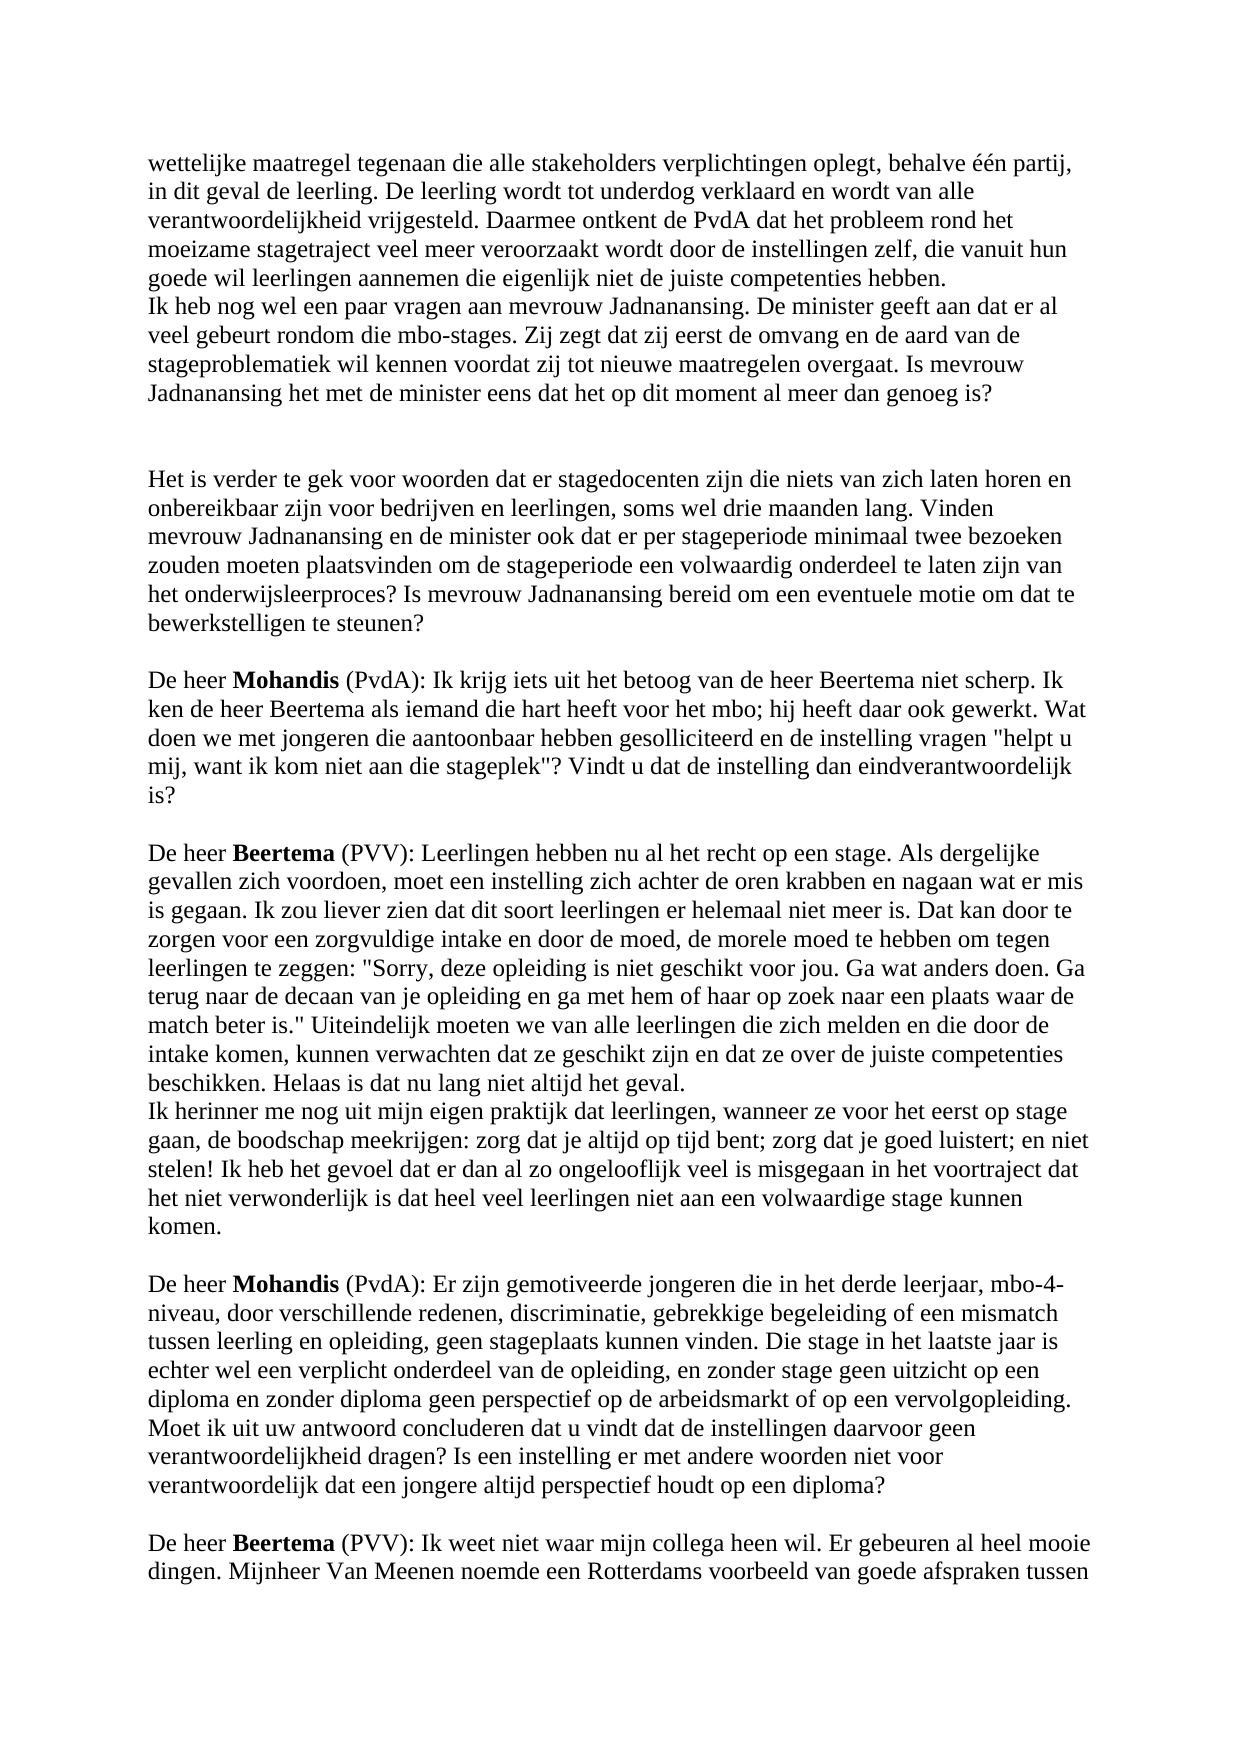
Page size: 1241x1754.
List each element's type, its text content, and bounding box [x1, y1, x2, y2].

text Ik heb nog wel een paar vragen aan mevrouw Jadnanansing. De minister geeft aan dat er al veel gebeurt rondom die mbo-stages. Zij zegt dat zij eerst de omvang en de aard van de stageproblematiek wil kennen voordat zij tot nieuwe maatregelen overgaat. Is mevrouw Jadnanansing het met de minister eens dat het op dit moment al meer dan genoeg is? [148, 291, 1093, 406]
text De heer Mohandis (PvdA): Ik krijg iets uit het betoog van de heer Beertema niet scherp. Ik ken de heer Beertema als iemand die hart heeft voor het mbo; hij heeft daar ook gewerkt. Wat doen we met jongeren die aantoonbaar hebben gesolliciteerd en de instelling vragen "helpt u mij, want ik kom niet aan die stageplek"? Vindt u dat de instelling dan eindverantwoordelijk is? [148, 665, 1093, 809]
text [148, 1528, 1093, 1585]
text Het is verder te gek voor woorden dat er stagedocenten zijn die niets van zich laten horen en onbereikbaar zijn voor bedrijven en leerlingen, soms wel drie maanden lang. Vinden mevrouw Jadnanansing en de minister ook dat er per stageperiode minimaal twee bezoeken zouden moeten plaatsvinden om de stageperiode een volwaardig onderdeel te laten zijn van het onderwijsleerproces? Is mevrouw Jadnanansing bereid om een eventuele motie om dat te bewerkstelligen te steunen? [148, 464, 1093, 636]
text De heer Mohandis (PvdA): Er zijn gemotiveerde jongeren die in het derde leerjaar, mbo-4-niveau, door verschillende redenen, discriminatie, gebrekkige begeleiding of een mismatch tussen leerling en opleiding, geen stageplaats kunnen vinden. Die stage in het laatste jaar is echter wel een verplicht onderdeel van de opleiding, en zonder stage geen uitzicht op een diploma en zonder diploma geen perspectief op de arbeidsmarkt of op een vervolgopleiding. Moet ik uit uw antwoord concluderen dat u vindt dat de instellingen daarvoor geen verantwoordelijkheid dragen? Is een instelling er met andere woorden niet voor verantwoordelijk dat een jongere altijd perspectief houdt op een diploma? [148, 1269, 1093, 1499]
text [148, 148, 1093, 291]
text Ik herinner me nog uit mijn eigen praktijk dat leerlingen, wanneer ze voor het eerst op stage gaan, de boodschap meekrijgen: zorg dat je altijd op tijd bent; zorg dat je goed luistert; en niet stelen! Ik heb het gevoel dat er dan al zo ongelooflijk veel is misgegaan in het voortraject dat het niet verwonderlijk is dat heel veel leerlingen niet aan een volwaardige stage kunnen komen. [148, 1096, 1093, 1240]
text De heer Beertema (PVV): Leerlingen hebben nu al het recht op een stage. Als dergelijke gevallen zich voordoen, moet een instelling zich achter de oren krabben en nagaan wat er mis is gegaan. Ik zou liever zien dat dit soort leerlingen er helemaal niet meer is. Dat kan door te zorgen voor een zorgvuldige intake en door de moed, de morele moed te hebben om tegen leerlingen te zeggen: "Sorry, deze opleiding is niet geschikt voor jou. Ga wat anders doen. Ga terug naar de decaan van je opleiding en ga met hem of haar op zoek naar een plaats waar de match beter is." Uiteindelijk moeten we van alle leerlingen die zich melden en die door de intake komen, kunnen verwachten dat ze geschikt zijn en dat ze over de juiste competenties beschikken. Helaas is dat nu lang niet altijd het geval. [148, 838, 1093, 1096]
